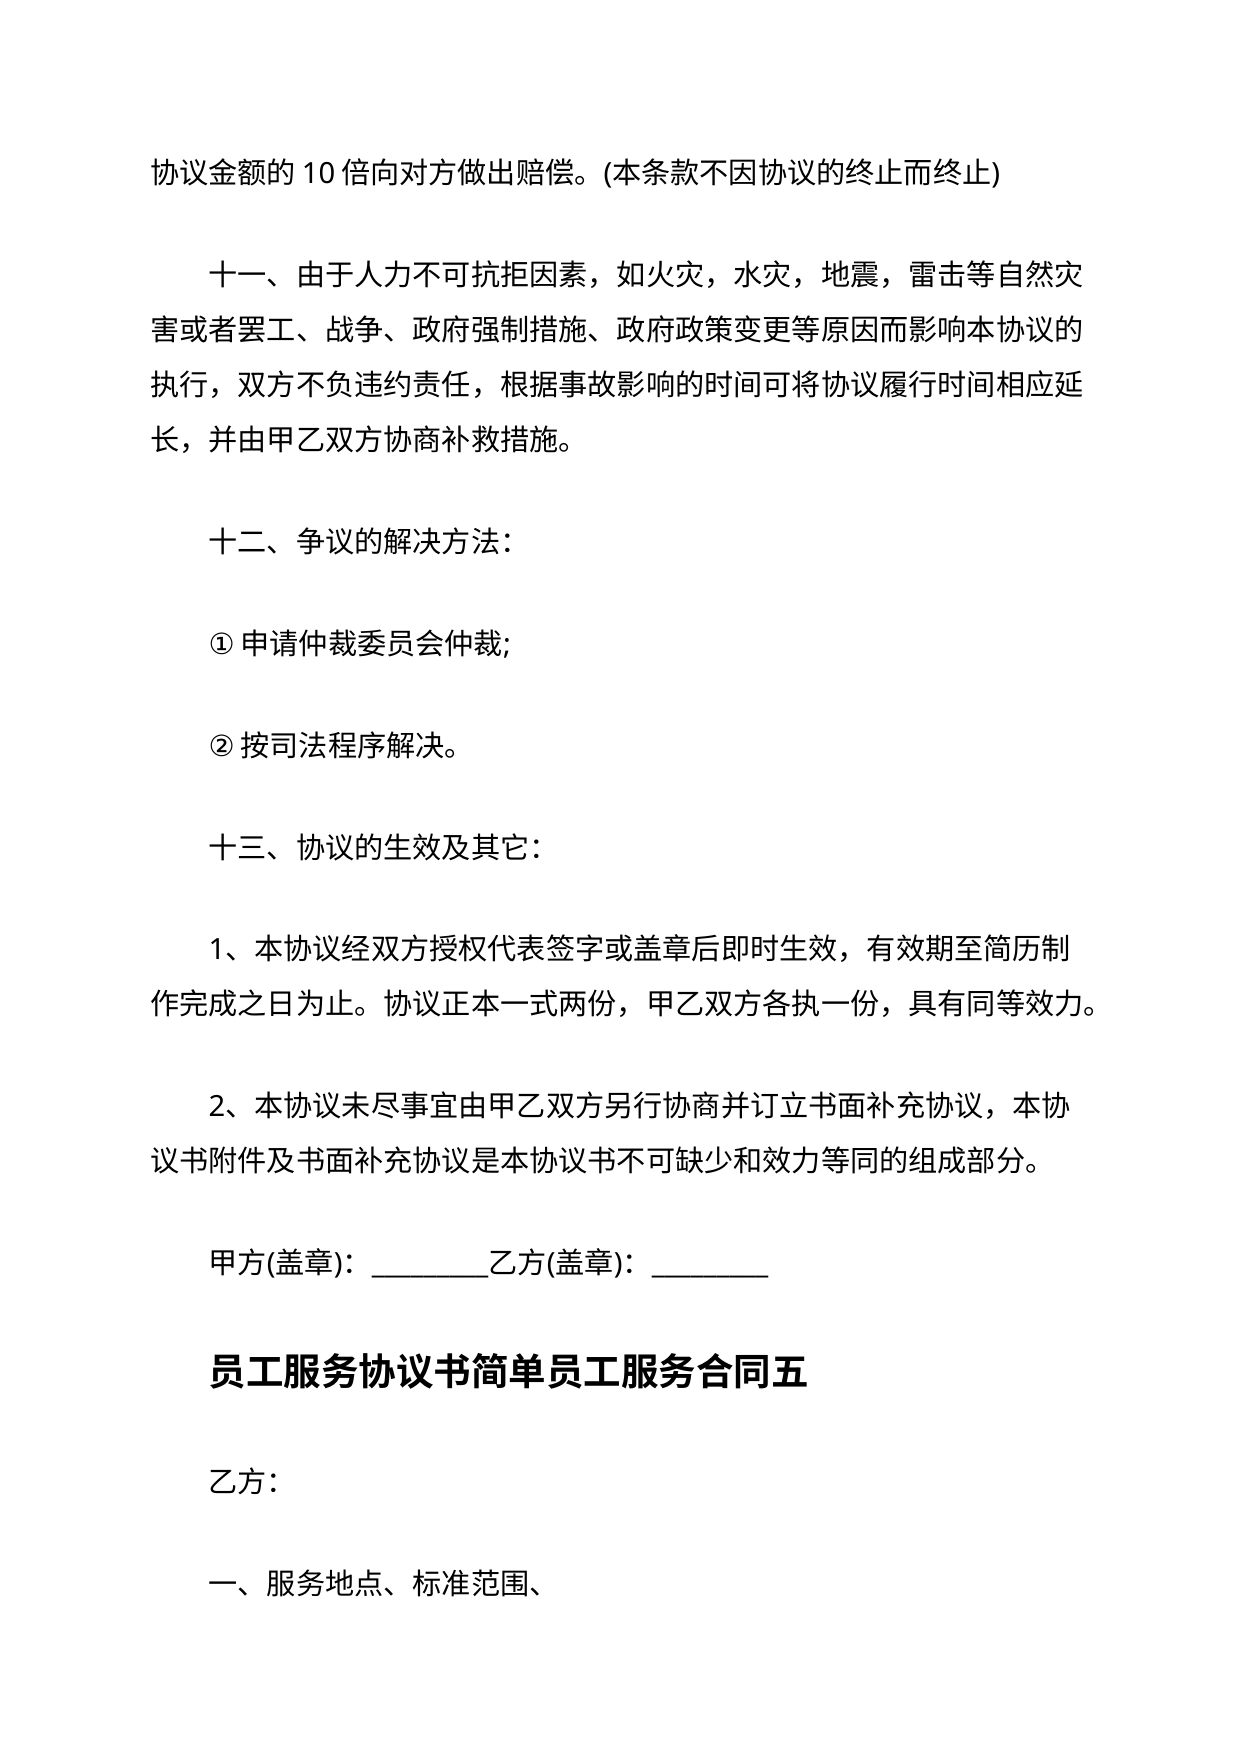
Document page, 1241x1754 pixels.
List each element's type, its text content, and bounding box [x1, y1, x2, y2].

text 十二、争议的解决方法： [150, 518, 1090, 561]
text 十三、协议的生效及其它： [150, 824, 1090, 866]
text 员工服务协议书简单员工服务合同五 [150, 1341, 1090, 1396]
text 乙方： [150, 1459, 1090, 1501]
text 2、本协议未尽事宜由甲乙双方另行协商并订立书面补充协议，本协议书附件及书面补充协议是本协议书不可缺少和效力等同的组成部分。 [150, 1083, 1090, 1180]
text ①申请仲裁委员会仲裁; [150, 620, 1090, 663]
text 十一、由于人力不可抗拒因素，如火灾，水灾，地震，雷击等自然灾害或者罢工、战争、政府强制措施、政府政策变更等原因而影响本协议的执行，双方不负违约责任，根据事故影响的时间可将协议履行时间相应延长，并由甲乙双方协商补救措施。 [150, 252, 1090, 459]
text ②按司法程序解决。 [150, 722, 1090, 764]
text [150, 150, 1090, 192]
text 甲方(盖章)：_________乙方(盖章)：_________ [150, 1239, 1090, 1282]
text 一、服务地点、标准范围、 [150, 1561, 1090, 1603]
text 1、本协议经双方授权代表签字或盖章后即时生效，有效期至简历制作完成之日为止。协议正本一式两份，甲乙双方各执一份，具有同等效力。 [150, 926, 1090, 1023]
